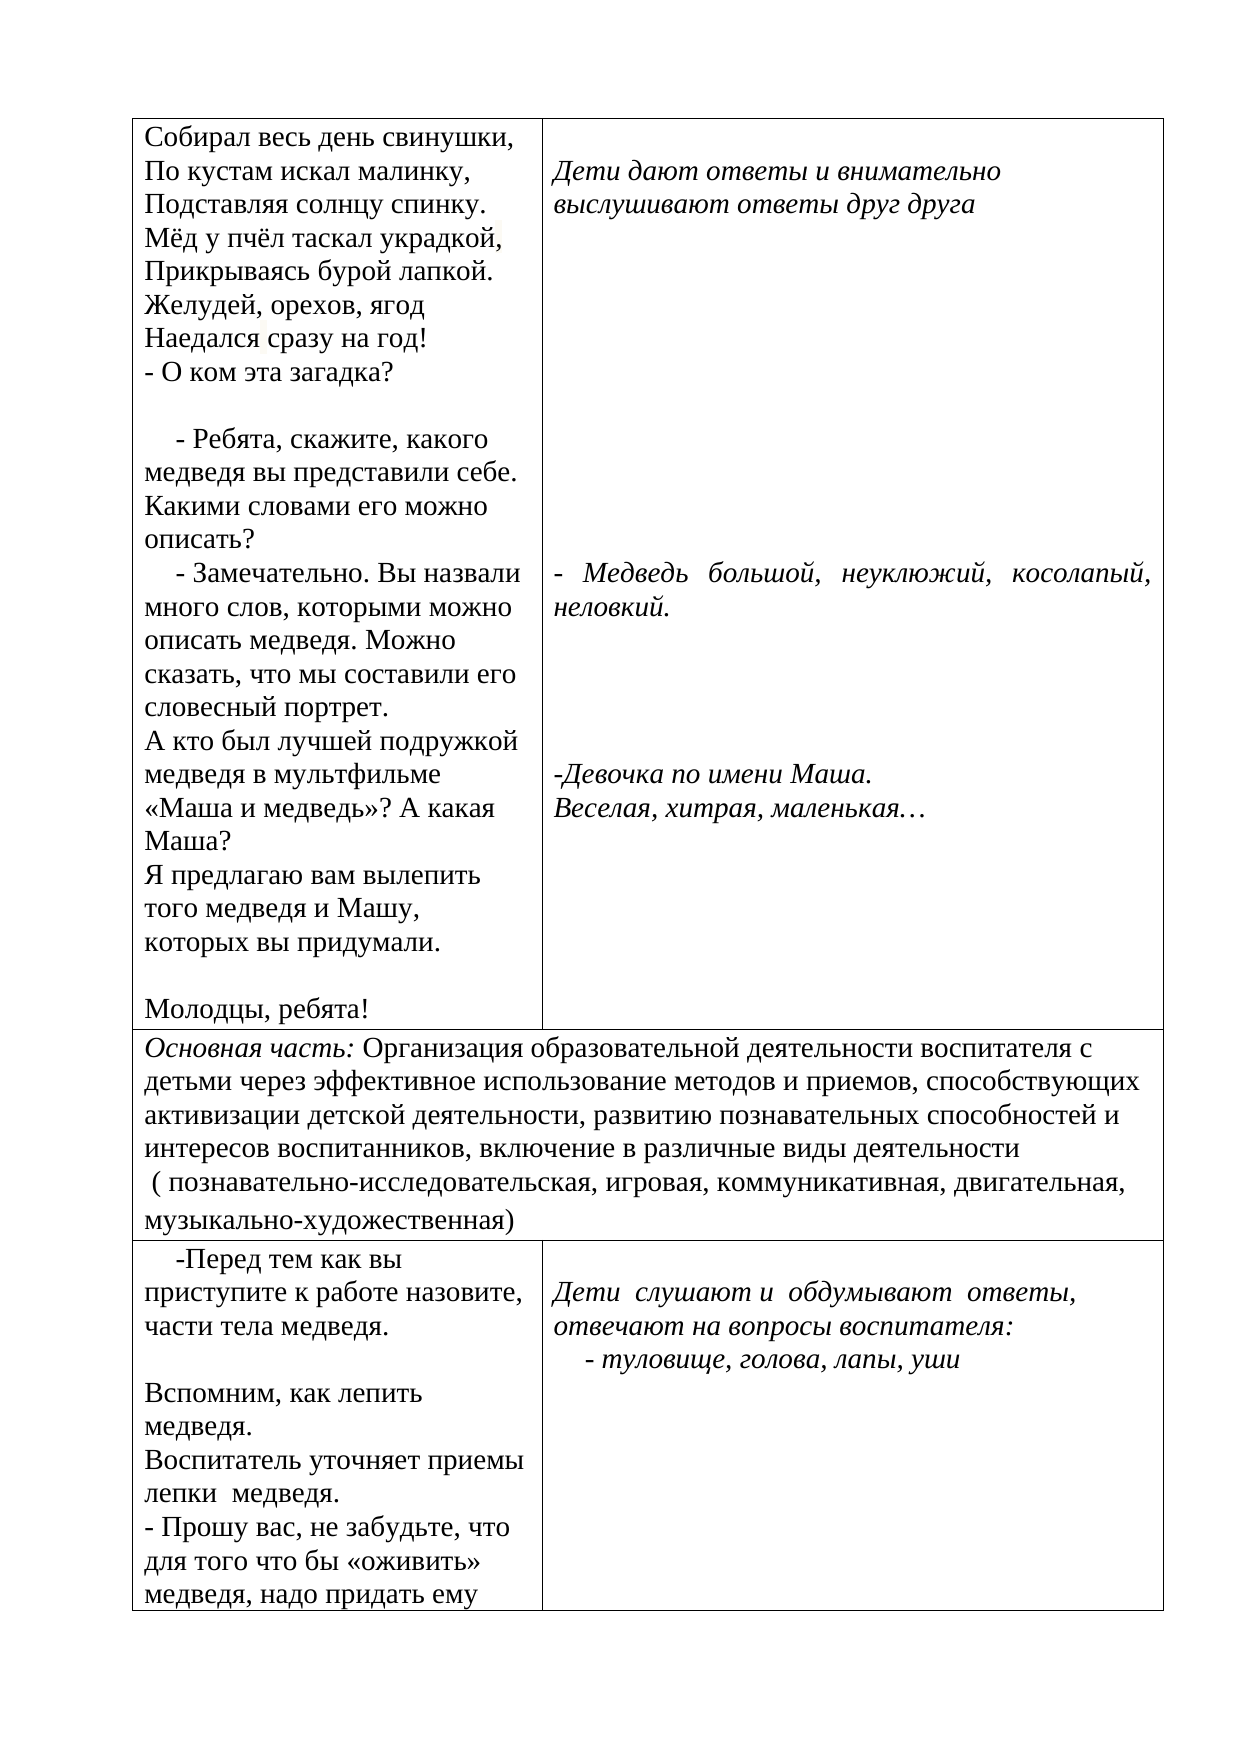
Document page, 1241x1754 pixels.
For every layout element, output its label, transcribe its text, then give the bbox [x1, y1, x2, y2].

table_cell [133, 119, 542, 1029]
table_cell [543, 1241, 1163, 1610]
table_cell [543, 119, 1163, 1029]
table_cell Основная часть: Организация образовательной деятельности воспитателя с детьми через эффективное использование методов и приемов, способствующих активизации детской деятельности, развитию познавательных способностей и интересов воспитанников, включение в различные виды деятельности ( познавательно-исследовательская, игровая, коммуникативная, двигательная, музыкально-художественная) [133, 1030, 1163, 1240]
